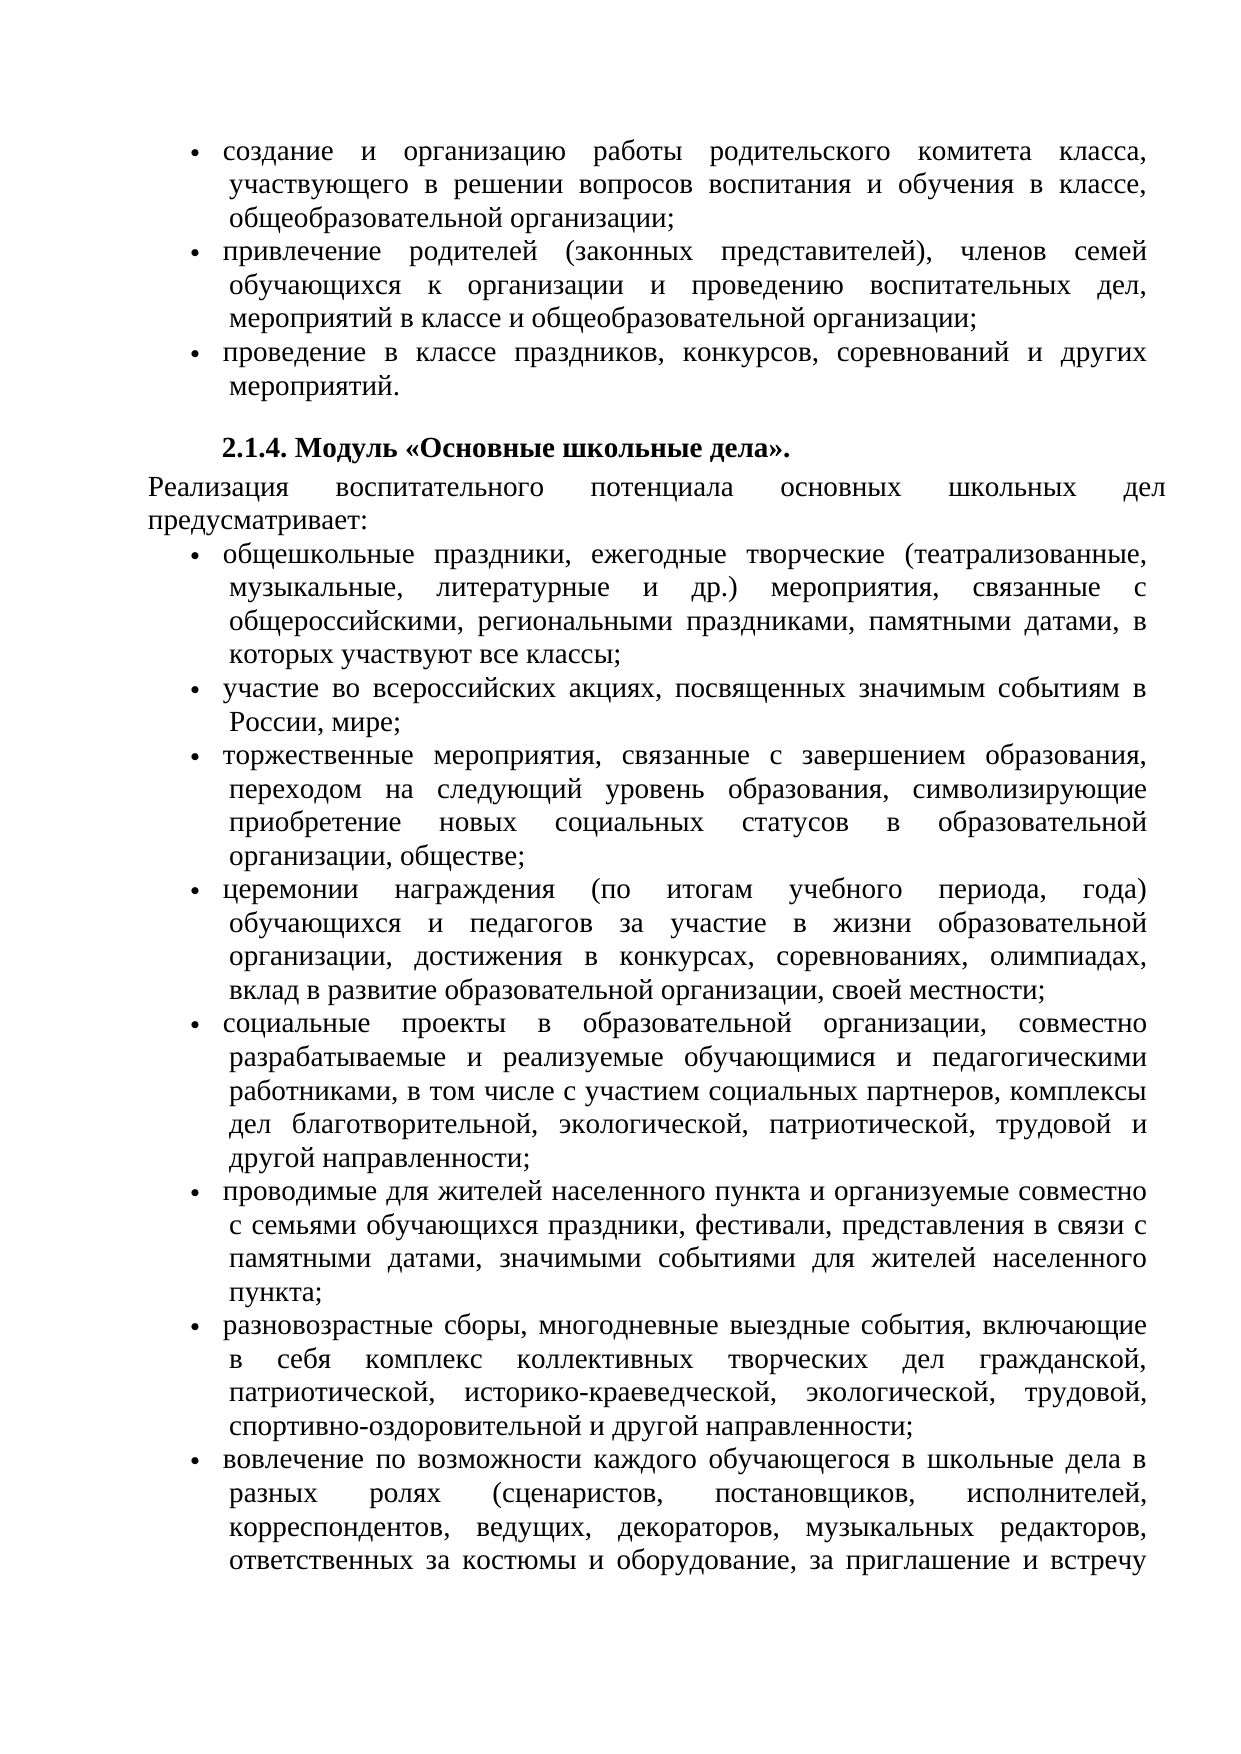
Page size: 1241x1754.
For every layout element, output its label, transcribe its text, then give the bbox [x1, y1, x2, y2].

list участие во всероссийских акциях, посвященных значимым событиям в России, мире; [191, 670, 1148, 737]
list социальные проекты в образовательной организации, совместно разрабатываемые и реализуемые обучающимися и педагогическими работниками, в том числе с участием социальных партнеров, комплексы дел благотворительной, экологической, патриотической, трудовой и другой направленности; [191, 1006, 1148, 1173]
text 2.1.4. Модуль «Основные школьные дела». [148, 430, 1167, 464]
list торжественные мероприятия, связанные с завершением образования, переходом на следующий уровень образования, символизирующие приобретение новых социальных статусов в образовательной организации, обществе; [191, 737, 1148, 871]
list общешкольные праздники, ежегодные творческие (театрализованные, музыкальные, литературные и др.) мероприятия, связанные с общероссийскими, региональными праздниками, памятными датами, в которых участвуют все классы; [191, 536, 1148, 670]
text Реализация воспитательного потенциала основных школьных дел предусматривает: [148, 469, 1167, 536]
list разновозрастные сборы, многодневные выездные события, включающие в себя комплекс коллективных творческих дел гражданской, патриотической, историко-краеведческой, экологической, трудовой, спортивно-оздоровительной и другой направленности; [191, 1307, 1148, 1442]
list церемонии награждения (по итогам учебного периода, года) обучающихся и педагогов за участие в жизни образовательной организации, достижения в конкурсах, соревнованиях, олимпиадах, вклад в развитие образовательной организации, своей местности; [191, 871, 1148, 1006]
list привлечение родителей (законных представителей), членов семей обучающихся к организации и проведению воспитательных дел, мероприятий в классе и общеобразовательной организации; [191, 233, 1148, 334]
list проводимые для жителей населенного пункта и организуемые совместно с семьями обучающихся праздники, фестивали, представления в связи с памятными датами, значимыми событиями для жителей населенного пункта; [191, 1173, 1148, 1307]
list создание и организацию работы родительского комитета класса, участвующего в решении вопросов воспитания и обучения в классе, общеобразовательной организации; [191, 133, 1148, 233]
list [191, 1442, 1148, 1576]
list проведение в классе праздников, конкурсов, соревнований и других мероприятий. [191, 334, 1148, 401]
